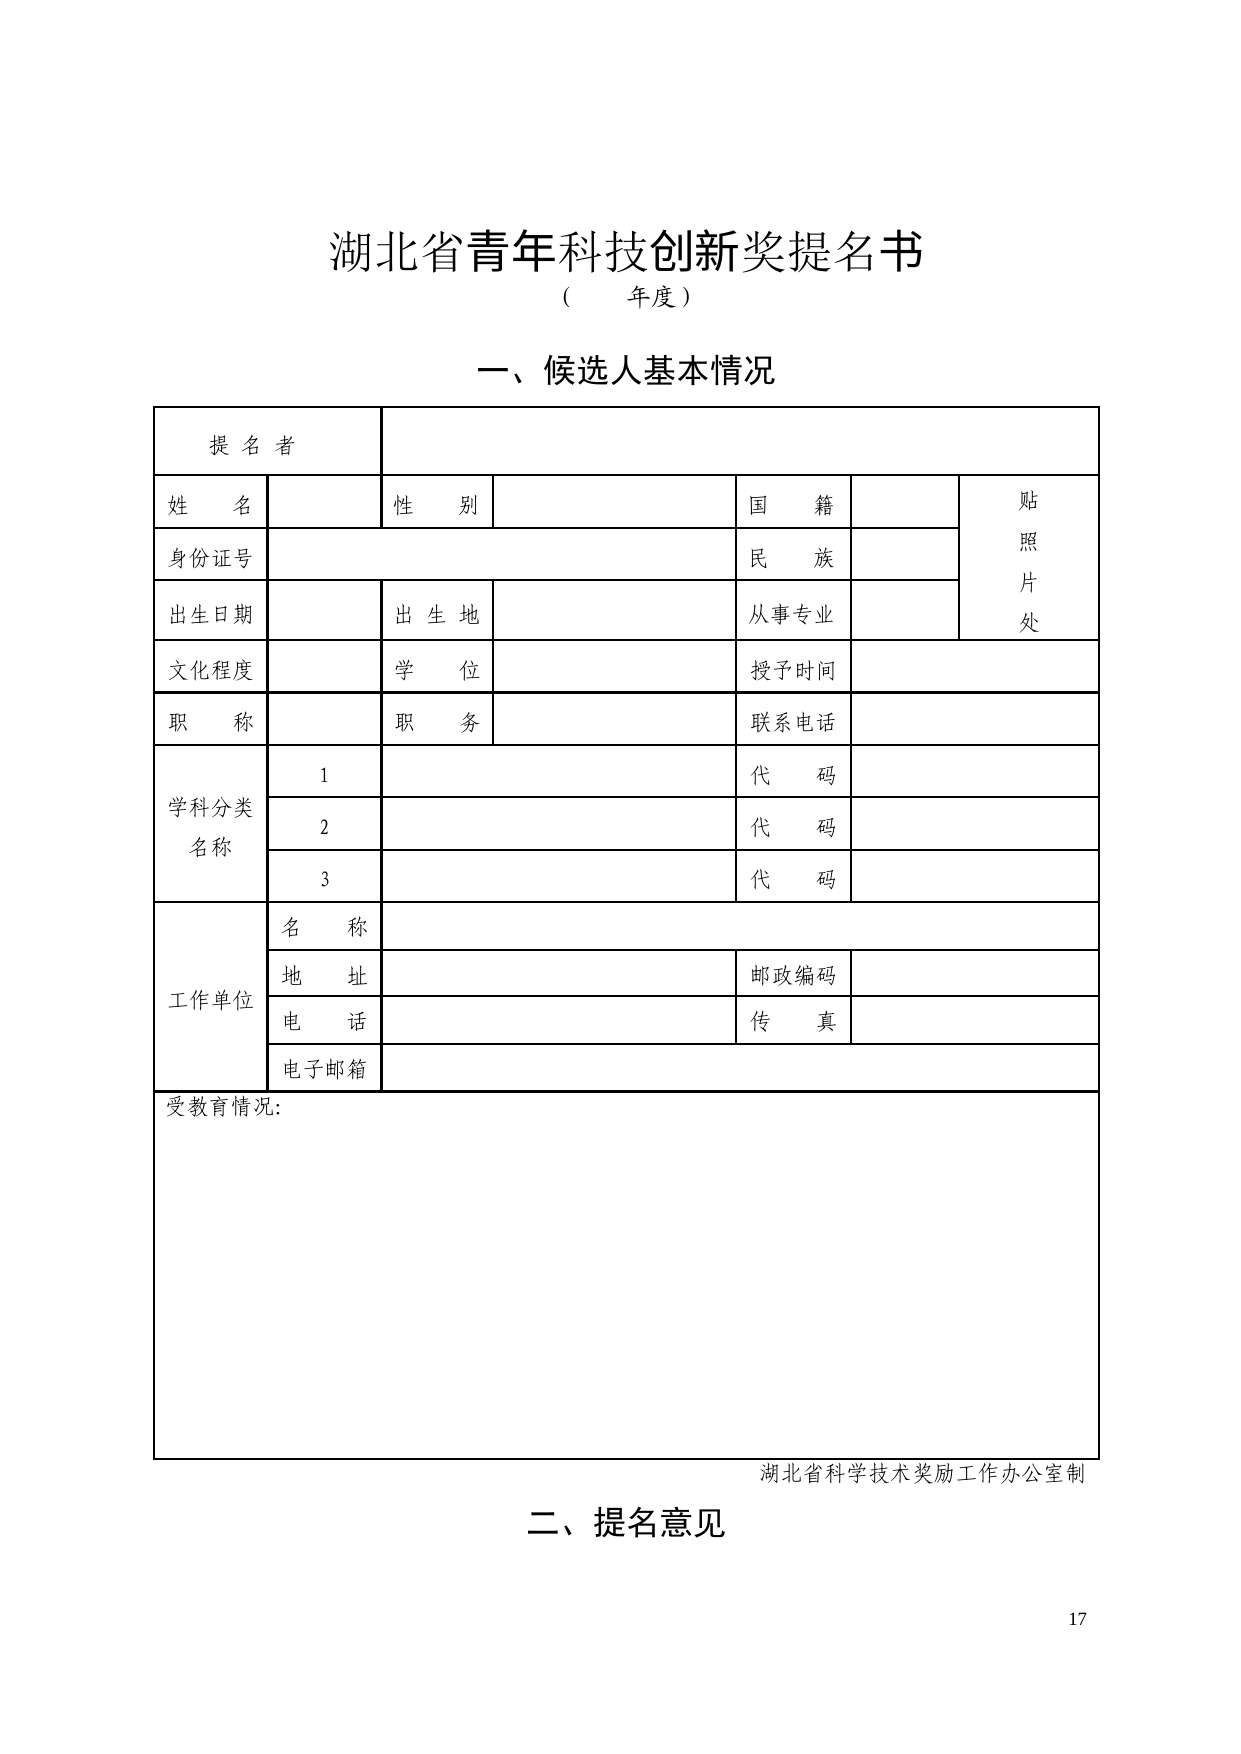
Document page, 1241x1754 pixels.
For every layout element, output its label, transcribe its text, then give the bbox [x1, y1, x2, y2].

table_cell 3 [269, 851, 380, 901]
table_cell [269, 529, 735, 579]
table_cell [269, 641, 380, 691]
table_cell 代 码 [737, 746, 850, 796]
table_cell 文化程度 [155, 641, 266, 691]
table_cell 联系电话 [737, 694, 850, 744]
table_cell [383, 798, 735, 848]
text （ 年度） [165, 281, 1087, 309]
table_cell [494, 641, 735, 691]
table_cell 受教育情况： [155, 1093, 1098, 1458]
table_cell [852, 851, 1098, 901]
table_cell 性 别 [383, 476, 492, 527]
table_cell [383, 1045, 1098, 1090]
table_cell [852, 997, 1098, 1042]
text 二、提名意见 [165, 1485, 1087, 1547]
table_cell 电 话 [269, 997, 380, 1042]
table_cell [852, 746, 1098, 796]
table_cell 民 族 [737, 529, 850, 579]
table_cell 学科分类名称 [155, 746, 266, 901]
text 湖北省科学技术奖励工作办公室制 [165, 1460, 1087, 1485]
table_cell 学 位 [383, 641, 492, 691]
table_cell 姓 名 [155, 476, 266, 527]
table_cell 代 码 [737, 798, 850, 848]
table_cell [269, 581, 380, 639]
table_cell 职 务 [383, 694, 492, 744]
table_cell [494, 694, 735, 744]
table_cell [852, 581, 958, 639]
table_cell [269, 476, 380, 527]
table_cell [383, 851, 735, 901]
title 湖北省青年科技创新奖提名书 [165, 218, 1087, 281]
table_cell [852, 476, 958, 527]
table_cell 工作单位 [155, 903, 266, 1090]
table_cell 地 址 [269, 951, 380, 995]
table_cell 1 [269, 746, 380, 796]
table_cell 代 码 [737, 851, 850, 901]
table_cell [383, 746, 735, 796]
table_cell [494, 581, 735, 639]
table_cell 贴 照 片 处 [960, 476, 1098, 639]
table_cell 电子邮箱 [269, 1045, 380, 1090]
table_cell 身份证号 [155, 529, 266, 579]
table_cell 出 生 地 [383, 581, 492, 639]
table_cell 国 籍 [737, 476, 850, 527]
table_cell 传 真 [737, 997, 850, 1042]
table_cell [852, 951, 1098, 995]
table_cell 邮政编码 [737, 951, 850, 995]
text 一、候选人基本情况 [165, 349, 1087, 387]
table_cell [852, 641, 1098, 691]
table_header 提 名 者 [155, 408, 380, 474]
table_cell [383, 997, 735, 1042]
table_cell [852, 798, 1098, 848]
table_cell [383, 951, 735, 995]
table_cell 名 称 [269, 903, 380, 949]
table_cell [852, 694, 1098, 744]
table_cell 授予时间 [737, 641, 850, 691]
table_cell 职 称 [155, 694, 266, 744]
table_header [383, 408, 1098, 474]
table_cell 出生日期 [155, 581, 266, 639]
table_cell 2 [269, 798, 380, 848]
table_cell [269, 694, 380, 744]
table_cell 从事专业 [737, 581, 850, 639]
table_cell [494, 476, 735, 527]
table_cell [852, 529, 958, 579]
table_cell [383, 903, 1098, 949]
